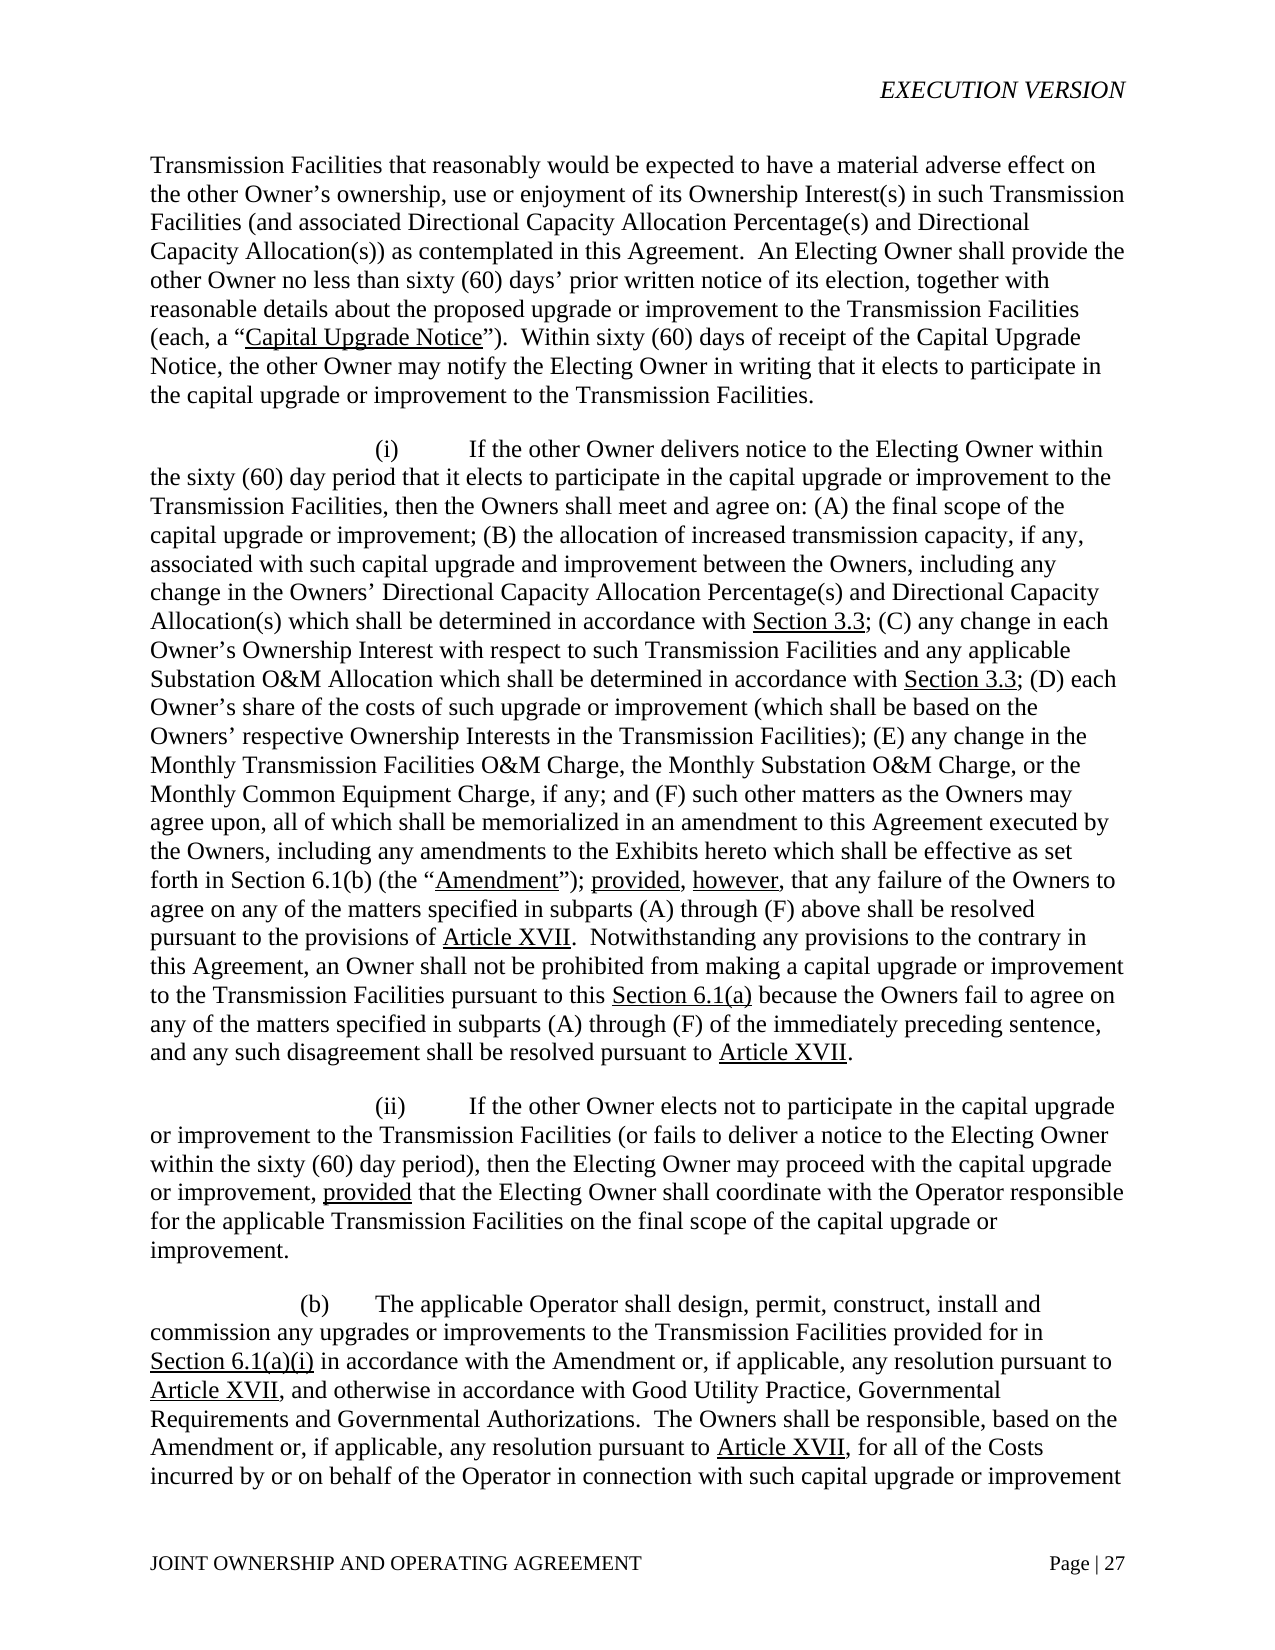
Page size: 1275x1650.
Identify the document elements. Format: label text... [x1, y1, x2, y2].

subtitle If the other Owner elects not to participate in the capital upgrade or improvement to the Transmission Facilities (or fails to deliver a notice to the Electing Owner within the sixty (60) day period), then the Electing Owner may proceed with the capital upgrade or improvement, provided that the Electing Owner shall coordinate with the Operator responsible for the applicable Transmission Facilities on the final scope of the capital upgrade or improvement. [150, 1091, 1125, 1264]
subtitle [150, 150, 1125, 409]
subtitle If the other Owner delivers notice to the Electing Owner within the sixty (60) day period that it elects to participate in the capital upgrade or improvement to the Transmission Facilities, then the Owners shall meet and agree on: (A) the final scope of the capital upgrade or improvement; (B) the allocation of increased transmission capacity, if any, associated with such capital upgrade and improvement between the Owners, including any change in the Owners’ Directional Capacity Allocation Percentage(s) and Directional Capacity Allocation(s) which shall be determined in accordance with Section 3.3; (C) any change in each Owner’s Ownership Interest with respect to such Transmission Facilities and any applicable Substation O&M Allocation which shall be determined in accordance with Section 3.3; (D) each Owner’s share of the costs of such upgrade or improvement (which shall be based on the Owners’ respective Ownership Interests in the Transmission Facilities); (E) any change in the Monthly Transmission Facilities O&M Charge, the Monthly Substation O&M Charge, or the Monthly Common Equipment Charge, if any; and (F) such other matters as the Owners may agree upon, all of which shall be memorialized in an amendment to this Agreement executed by the Owners, including any amendments to the Exhibits hereto which shall be effective as set forth in Section 6.1(b) (the “Amendment”); provided, however, that any failure of the Owners to agree on any of the matters specified in subparts (A) through (F) above shall be resolved pursuant to the provisions of Article XVII. Notwithstanding any provisions to the contrary in this Agreement, an Owner shall not be prohibited from making a capital upgrade or improvement to the Transmission Facilities pursuant to this Section 6.1(a) because the Owners fail to agree on any of the matters specified in subparts (A) through (F) of the immediately preceding sentence, and any such disagreement shall be resolved pursuant to Article XVII. [150, 434, 1125, 1066]
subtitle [150, 1289, 1125, 1490]
